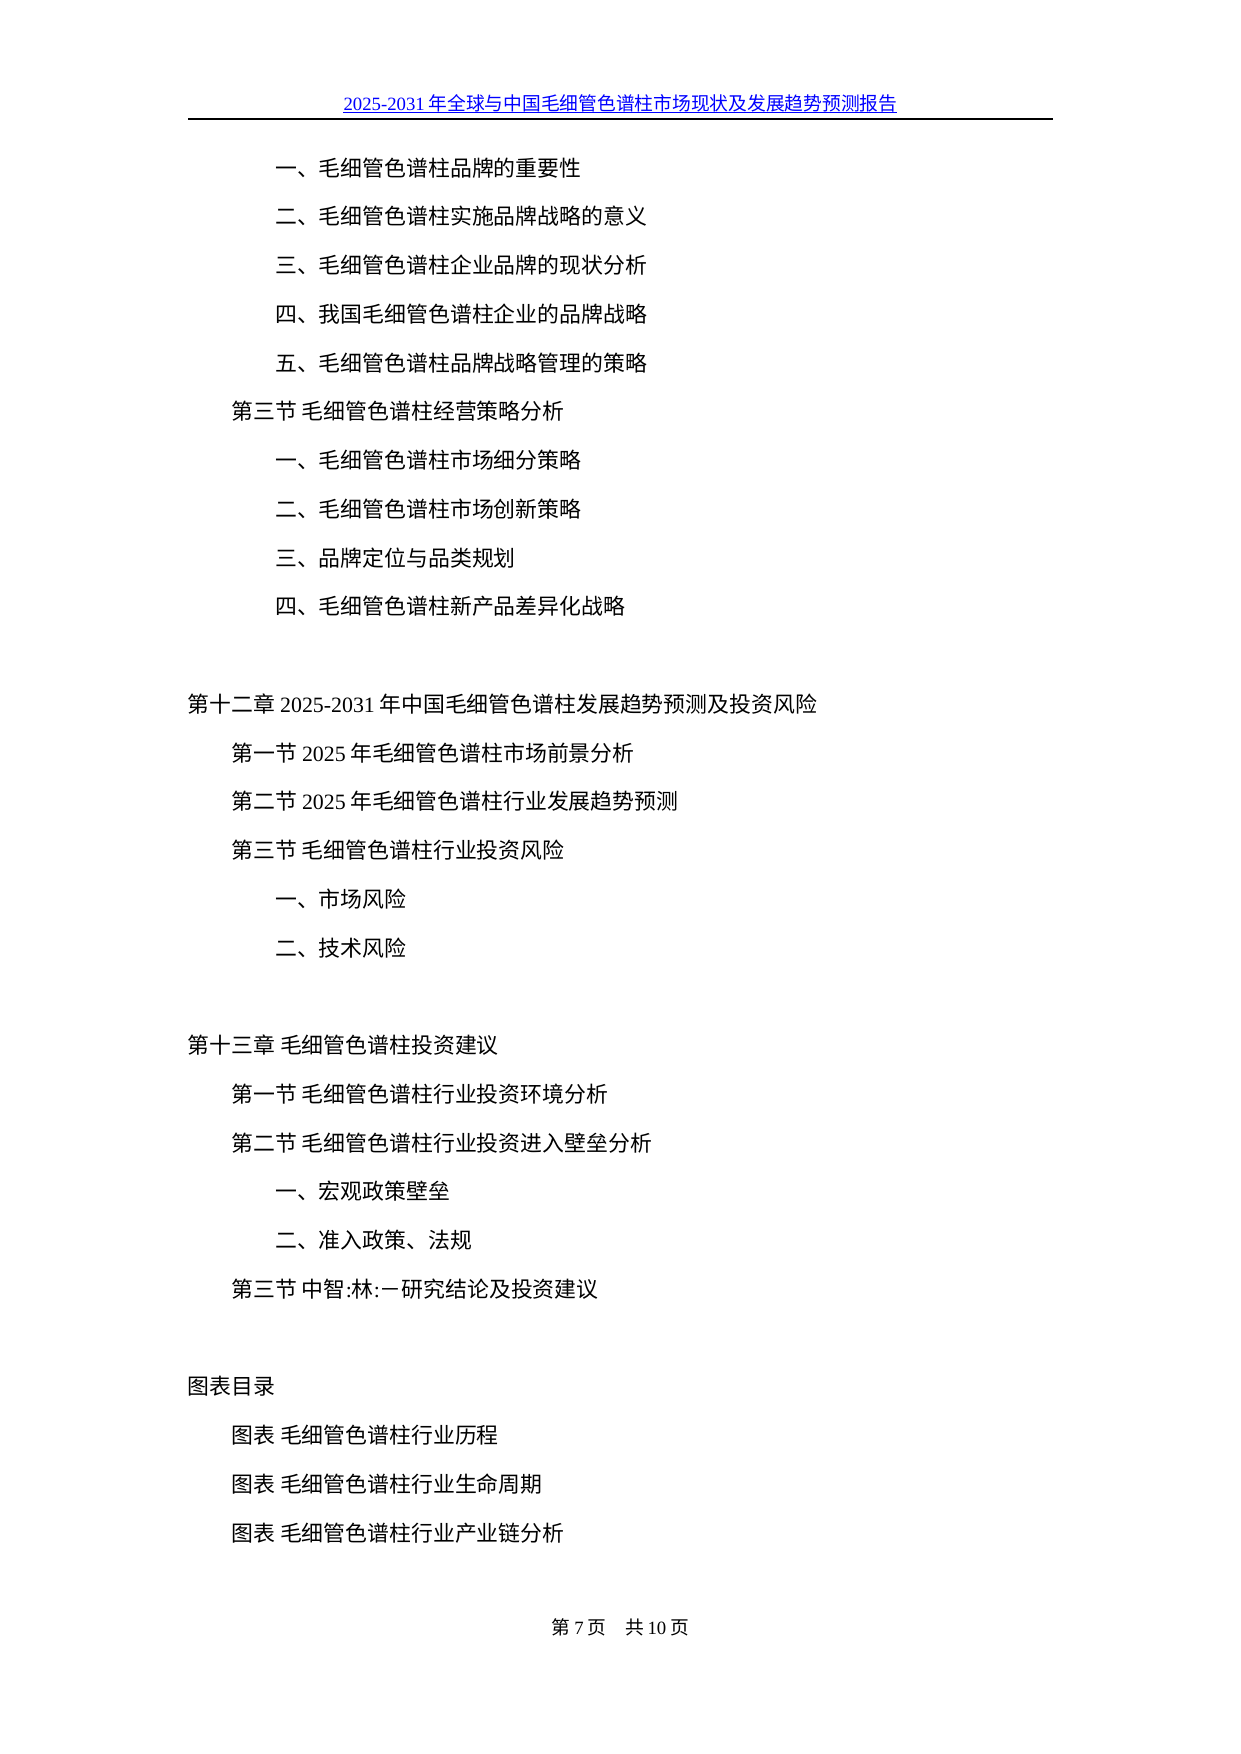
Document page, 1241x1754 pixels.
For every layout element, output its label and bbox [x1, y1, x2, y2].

text [187, 150, 1053, 1548]
